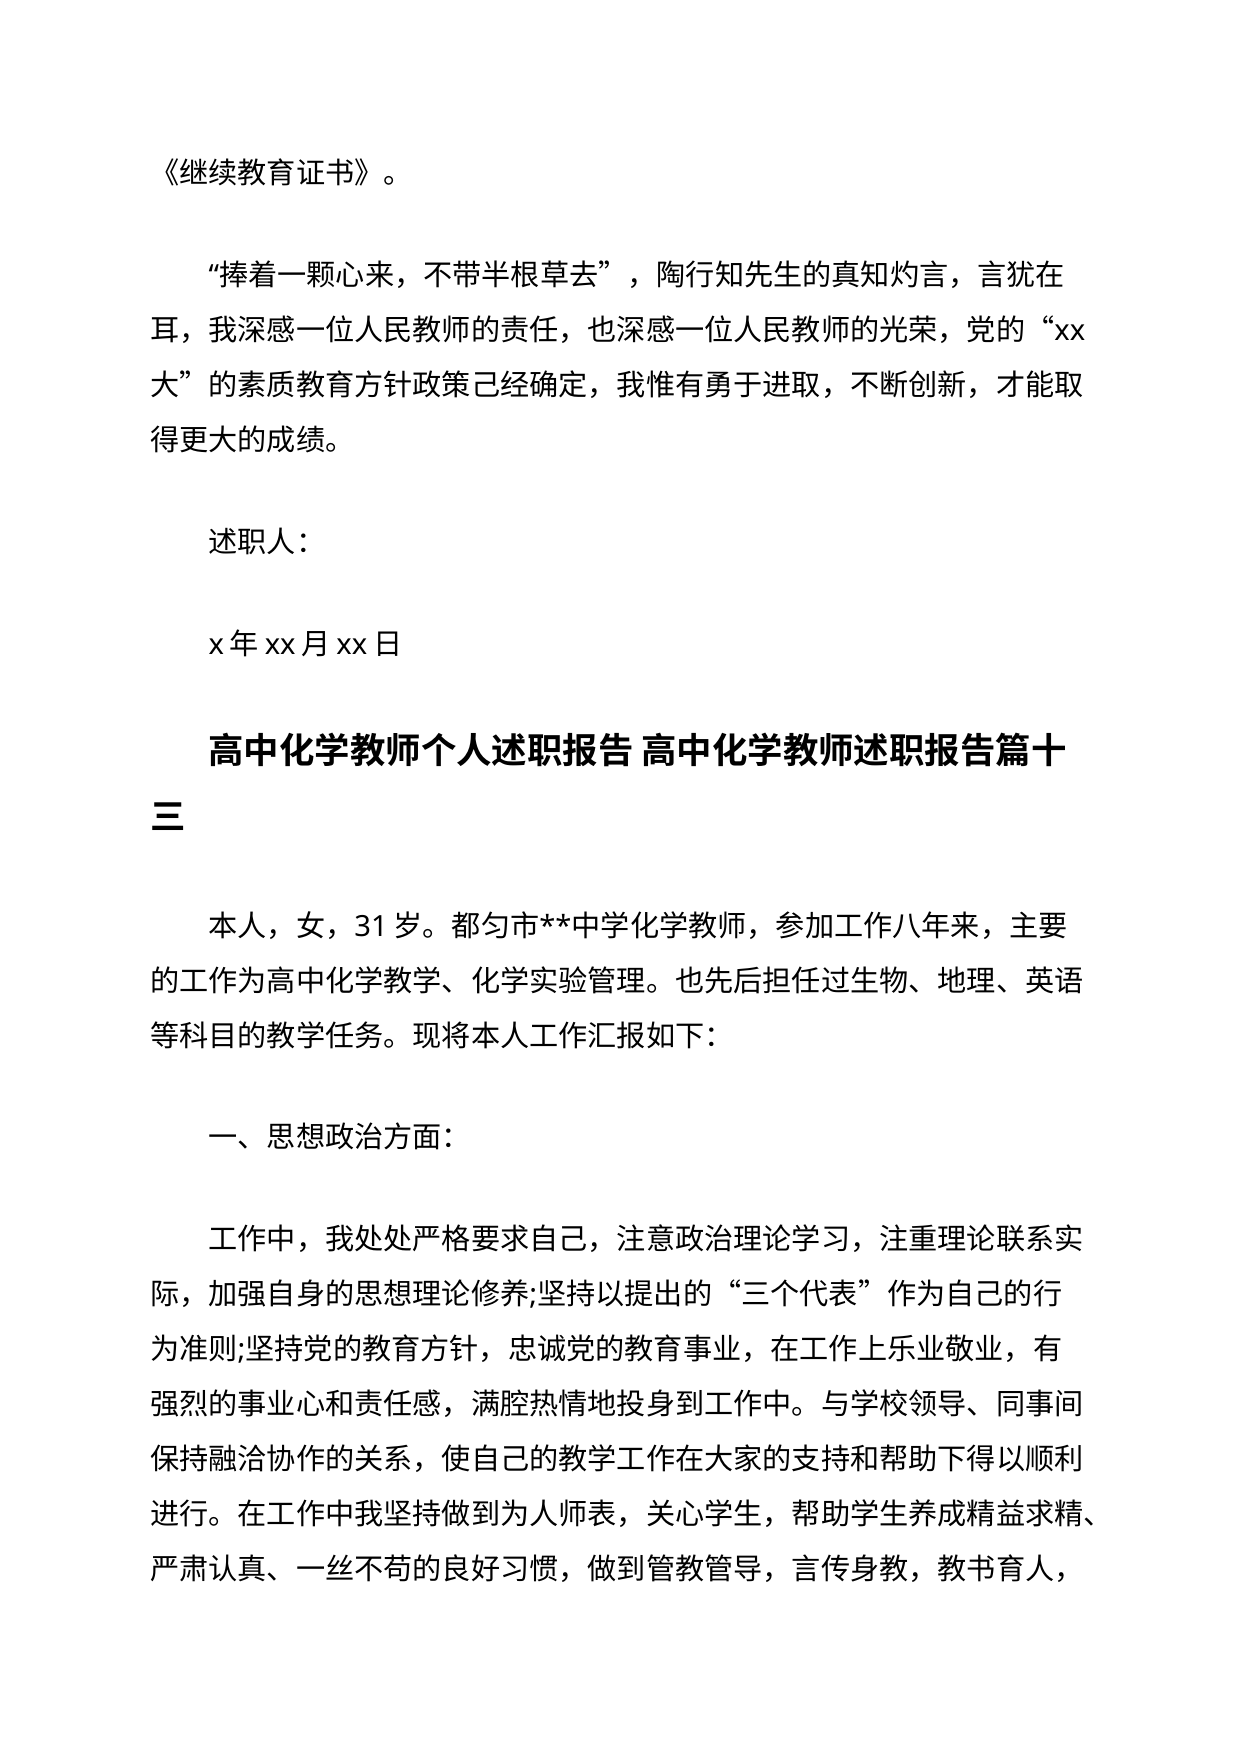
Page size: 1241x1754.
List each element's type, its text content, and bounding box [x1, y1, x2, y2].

text 工作中，我处处严格要求自己，注意政治理论学习，注重理论联系实际，加强自身的思想理论修养;坚持以提出的“三个代表”作为自己的行为准则;坚持党的教育方针，忠诚党的教育事业，在工作上乐业敬业，有强烈的事业心和责任感，满腔热情地投身到工作中。与学校领导、同事间保持融洽协作的关系，使自己的教学工作在大家的支持和帮助下得以顺利进行。在工作中我坚持做到为人师表，关心学生，帮助学生养成精益求精、严肃认真、一丝不苟的良好习惯，做到管教管导，言传身教，教书育人， [150, 1216, 1090, 1587]
text 高中化学教师个人述职报告 高中化学教师述职报告篇十三 [150, 722, 1090, 840]
text 本人，女，31岁。都匀市**中学化学教师，参加工作八年来，主要的工作为高中化学教学、化学实验管理。也先后担任过生物、地理、英语等科目的教学任务。现将本人工作汇报如下： [150, 902, 1090, 1054]
text 述职人： [150, 518, 1090, 561]
text 一、思想政治方面： [150, 1114, 1090, 1156]
text “捧着一颗心来，不带半根草去”，陶行知先生的真知灼言，言犹在耳，我深感一位人民教师的责任，也深感一位人民教师的光荣，党的“xx大”的素质教育方针政策己经确定，我惟有勇于进取，不断创新，才能取得更大的成绩。 [150, 252, 1090, 459]
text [150, 150, 1090, 192]
text x年xx月xx日 [150, 620, 1090, 663]
